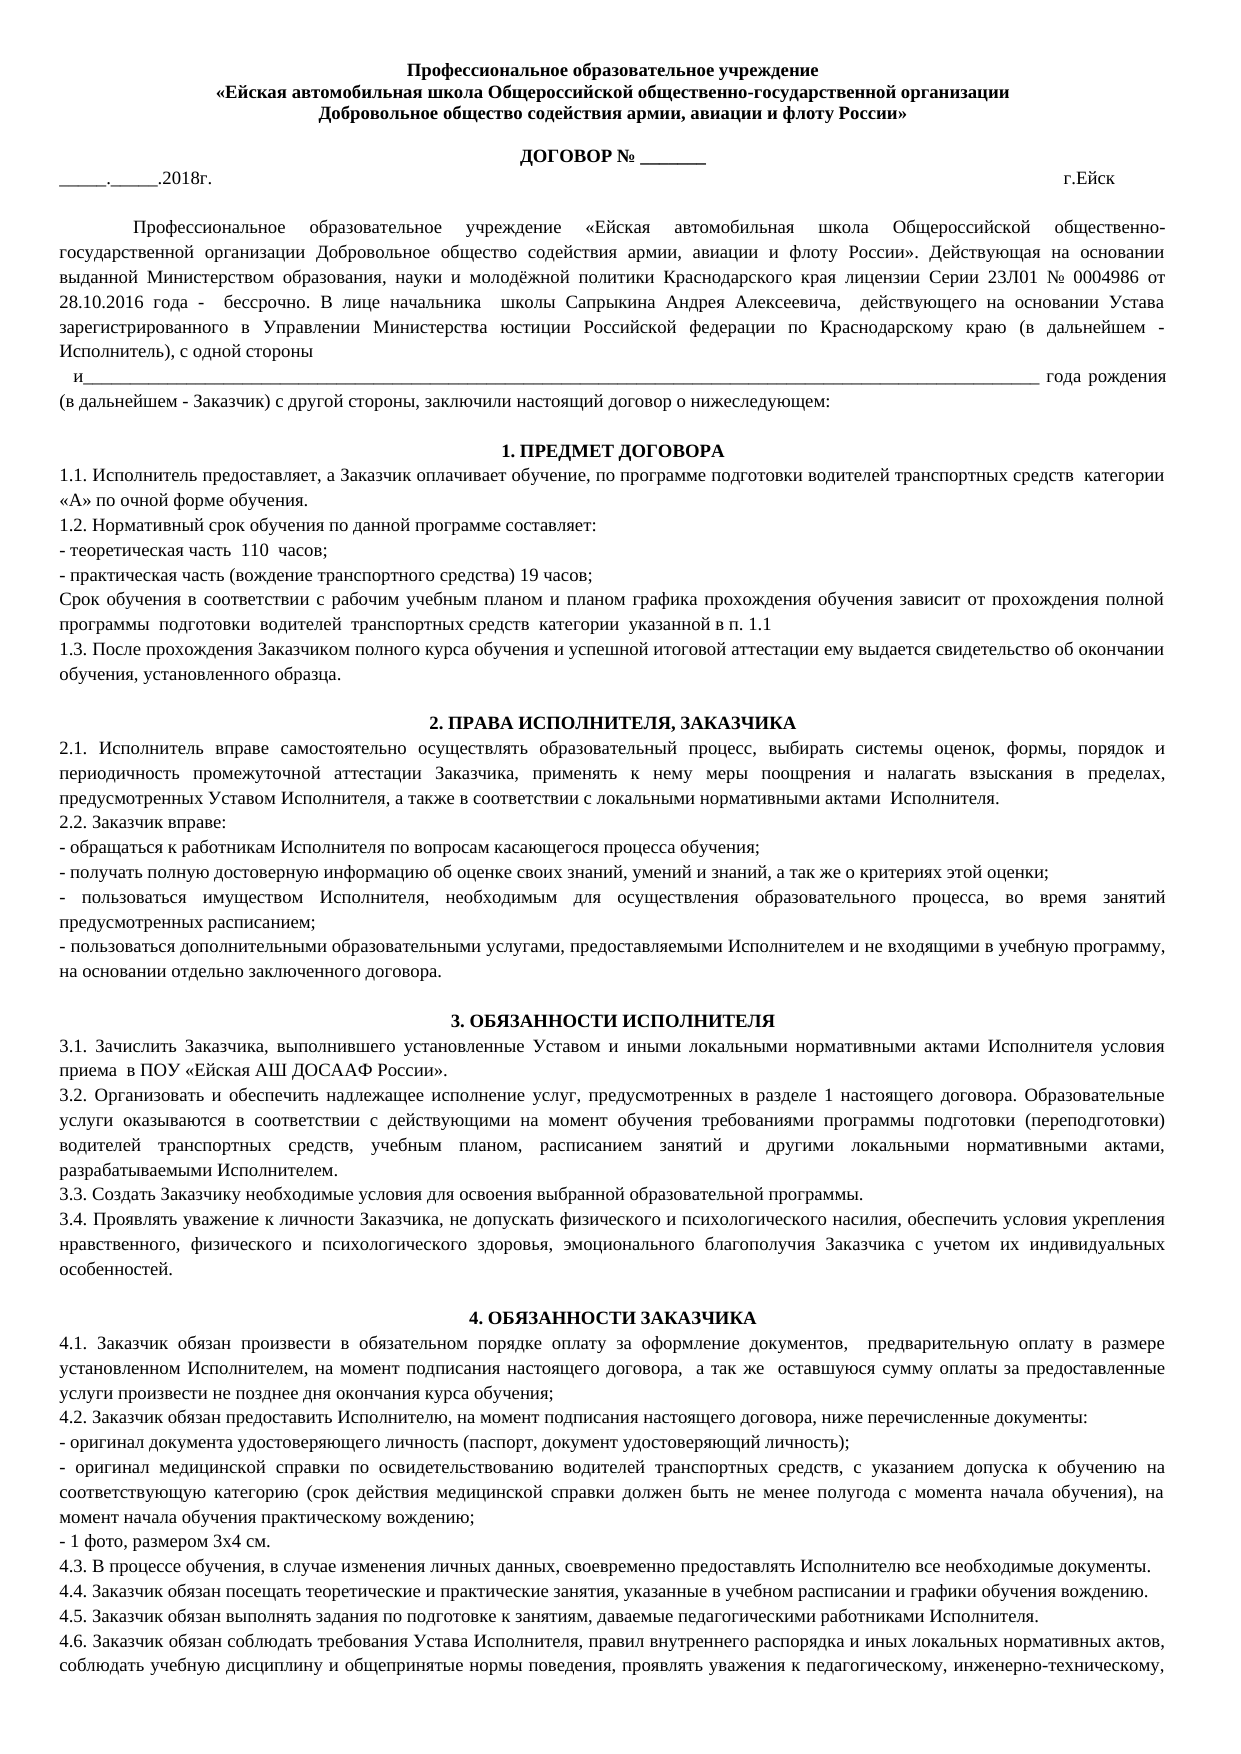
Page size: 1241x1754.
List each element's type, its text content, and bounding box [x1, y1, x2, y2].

text - пользоваться имуществом Исполнителя, необходимым для осуществления образовательного процесса, во время занятий предусмотренных расписанием; [59, 886, 1167, 932]
text 2.1. Исполнитель вправе самостоятельно осуществлять образовательный процесс, выбирать системы оценок, формы, порядок и периодичность промежуточной аттестации Заказчика, применять к нему меры поощрения и налагать взыскания в пределах, предусмотренных Уставом Исполнителя, а также в соответствии с локальными нормативными актами Исполнителя. [59, 737, 1167, 808]
text - оригинал медицинской справки по освидетельствованию водителей транспортных средств, с указанием допуска к обучению на соответствующую категорию (срок действия медицинской справки должен быть не менее полугода с момента начала обучения), на момент начала обучения практическому вождению; [59, 1456, 1167, 1527]
text Профессиональное образовательное учреждение [59, 59, 1167, 81]
text «Ейская автомобильная школа Общероссийской общественно-государственной организации [59, 81, 1167, 102]
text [59, 1629, 1167, 1676]
text 1.2. Нормативный срок обучения по данной программе составляет: [59, 514, 1167, 536]
text 4. ОБЯЗАННОСТИ ЗАКАЗЧИКА [59, 1307, 1167, 1329]
text - обращаться к работникам Исполнителя по вопросам касающегося процесса обучения; [59, 836, 1167, 858]
text 3.1. Зачислить Заказчика, выполнившего установленные Уставом и иными локальными нормативными актами Исполнителя условия приема в ПОУ «Ейская АШ ДОСААФ России». [59, 1034, 1167, 1081]
text Добровольное общество содействия армии, авиации и флоту России» [59, 102, 1167, 124]
text Профессиональное образовательное учреждение «Ейская автомобильная школа Общероссийской общественно-государственной организации Добровольное общество содействия армии, авиации и флоту России». Действующая на основании выданной Министерством образования, науки и молодёжной политики Краснодарского края лицензии Серии 23Л01 № 0004986 от 28.10.2016 года - бессрочно. В лице начальника школы Сапрыкина Андрея Алексеевича, действующего на основании Устава зарегистрированного в Управлении Министерства юстиции Российской федерации по Краснодарскому краю (в дальнейшем - Исполнитель), с одной стороны [59, 216, 1167, 362]
text 3.4. Проявлять уважение к личности Заказчика, не допускать физического и психологического насилия, обеспечить условия укрепления нравственного, физического и психологического здоровья, эмоционального благополучия Заказчика с учетом их индивидуальных особенностей. [59, 1208, 1167, 1279]
text - практическая часть (вождение транспортного средства) 19 часов; [59, 563, 1167, 585]
text 4.2. Заказчик обязан предоставить Исполнителю, на момент подписания настоящего договора, ниже перечисленные документы: [59, 1406, 1167, 1428]
text 4.1. Заказчик обязан произвести в обязательном порядке оплату за оформление документов, предварительную оплату в размере установленном Исполнителем, на момент подписания настоящего договора, а так же оставшуюся сумму оплаты за предоставленные услуги произвести не позднее дня окончания курса обучения; [59, 1332, 1167, 1403]
text 3.2. Организовать и обеспечить надлежащее исполнение услуг, предусмотренных в разделе 1 настоящего договора. Образовательные услуги оказываются в соответствии с действующими на момент обучения требованиями программы подготовки (переподготовки) водителей транспортных средств, учебным планом, расписанием занятий и другими локальными нормативными актами, разрабатываемыми Исполнителем. [59, 1084, 1167, 1180]
text 1.1. Исполнитель предоставляет, а Заказчик оплачивает обучение, по программе подготовки водителей транспортных средств категории «А» по очной форме обучения. [59, 464, 1167, 511]
text - 1 фото, размером 3х4 см. [59, 1530, 1167, 1552]
text 3.3. Создать Заказчику необходимые условия для освоения выбранной образовательной программы. [59, 1183, 1167, 1205]
text 1.3. После прохождения Заказчиком полного курса обучения и успешной итоговой аттестации ему выдается свидетельство об окончании обучения, установленного образца. [59, 638, 1167, 684]
text 3. ОБЯЗАННОСТИ ИСПОЛНИТЕЛЯ [59, 1010, 1167, 1031]
text _____._____.2018г. г.Ейск [59, 167, 1167, 188]
text - получать полную достоверную информацию об оценке своих знаний, умений и знаний, а так же о критериях этой оценки; [59, 861, 1167, 883]
text 4.3. В процессе обучения, в случае изменения личных данных, своевременно предоставлять Исполнителю все необходимые документы. [59, 1555, 1167, 1577]
text 2.2. Заказчик вправе: [59, 811, 1167, 833]
title ДОГОВОР № _______ [59, 145, 1167, 167]
text 2. ПРАВА ИСПОЛНИТЕЛЯ, ЗАКАЗЧИКА [59, 712, 1167, 734]
text - пользоваться дополнительными образовательными услугами, предоставляемыми Исполнителем и не входящими в учебную программу, на основании отдельно заключенного договора. [59, 935, 1167, 982]
text 4.4. Заказчик обязан посещать теоретические и практические занятия, указанные в учебном расписании и графики обучения вождению. [59, 1580, 1167, 1602]
text и______________________________________________________________________________________________________ года рождения (в дальнейшем - Заказчик) с другой стороны, заключили настоящий договор о нижеследующем: [59, 365, 1167, 412]
text 4.5. Заказчик обязан выполнять задания по подготовке к занятиям, даваемые педагогическими работниками Исполнителя. [59, 1605, 1167, 1626]
text - теоретическая часть 110 часов; [59, 539, 1167, 560]
text Срок обучения в соответствии с рабочим учебным планом и планом графика прохождения обучения зависит от прохождения полной программы подготовки водителей транспортных средств категории указанной в п. 1.1 [59, 588, 1167, 635]
text - оригинал документа удостоверяющего личность (паспорт, документ удостоверяющий личность); [59, 1431, 1167, 1453]
text 1. ПРЕДМЕТ ДОГОВОРА [59, 439, 1167, 461]
